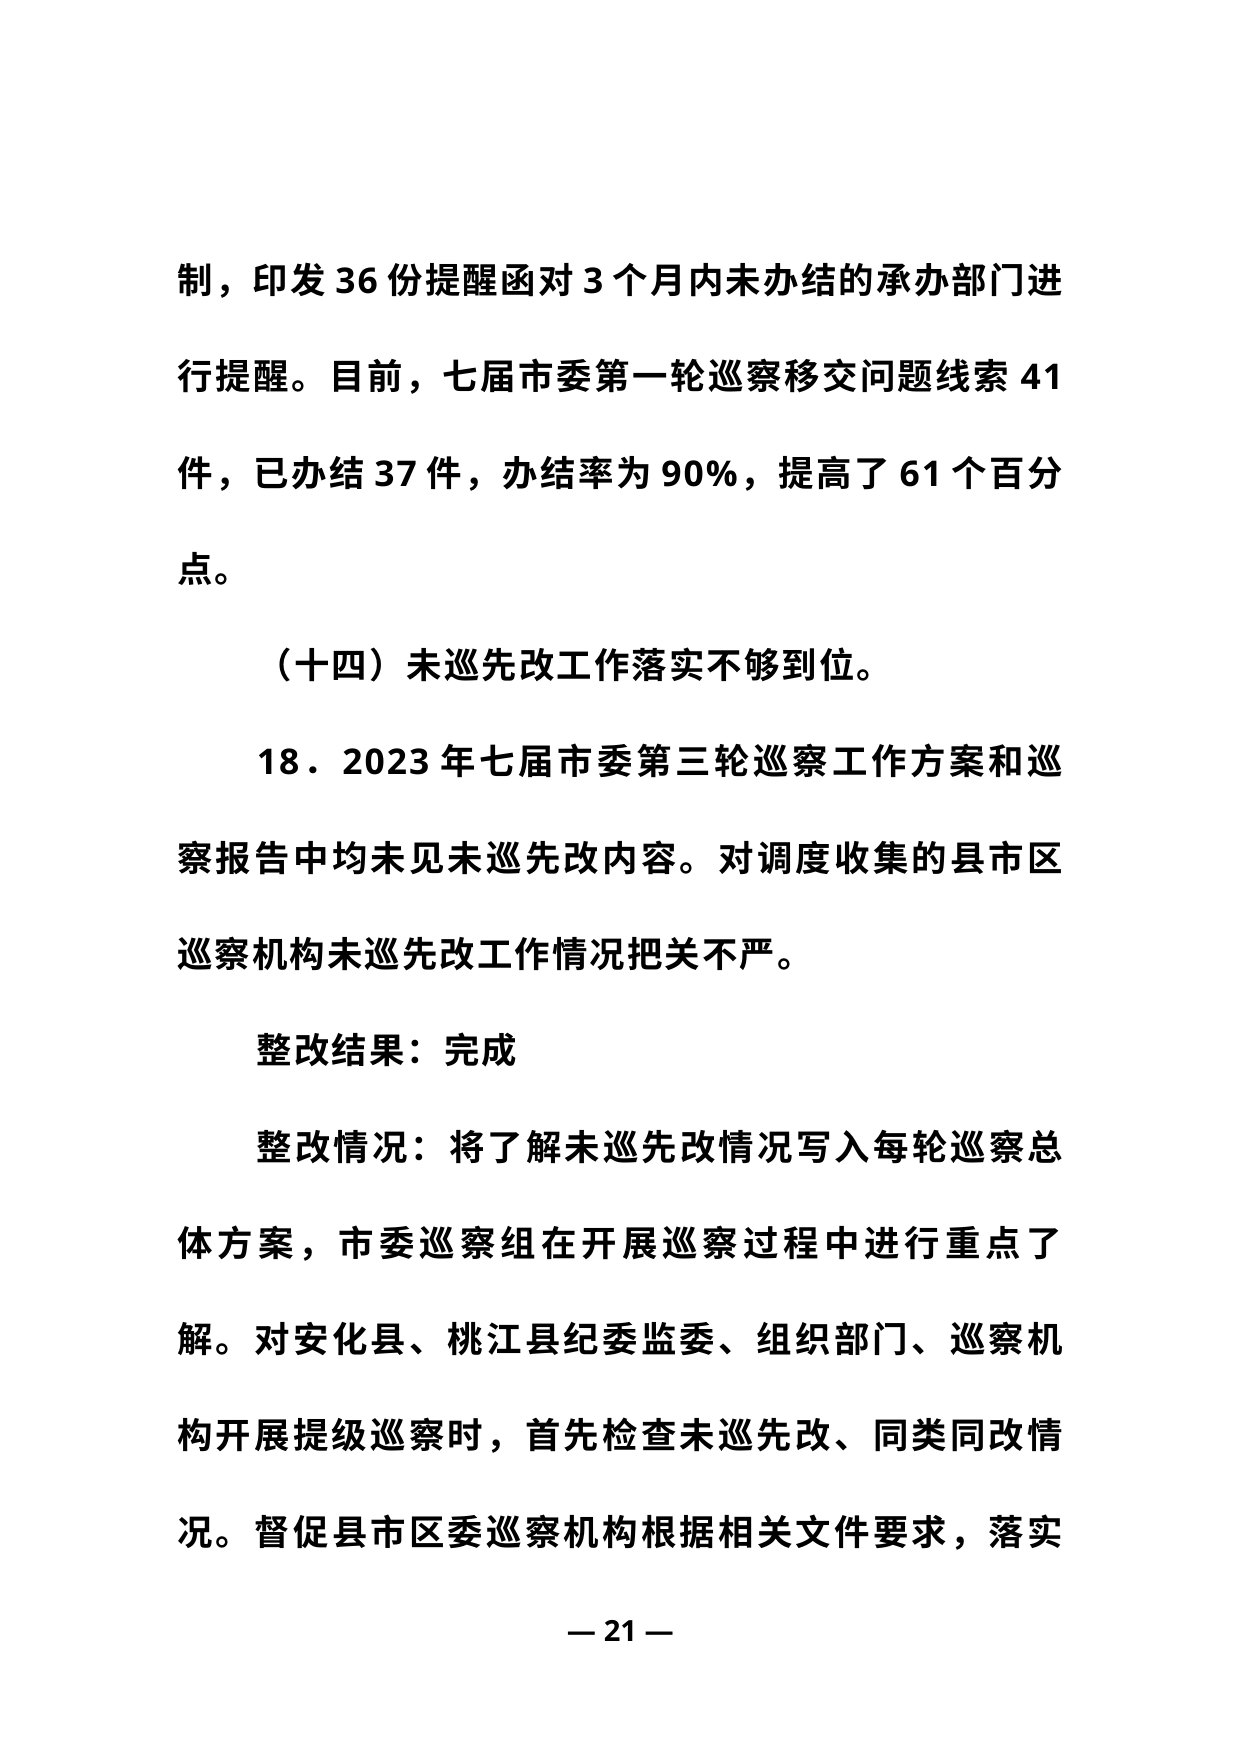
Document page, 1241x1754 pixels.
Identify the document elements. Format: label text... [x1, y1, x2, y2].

list 整改结果：完成 [177, 1000, 1063, 1096]
list 18．2023年七届市委第三轮巡察工作方案和巡察报告中均未见未巡先改内容。对调度收集的县市区巡察机构未巡先改工作情况把关不严。 [177, 711, 1063, 1000]
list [177, 230, 1063, 615]
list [177, 1096, 1063, 1578]
list （十四）未巡先改工作落实不够到位。 [177, 615, 1063, 711]
